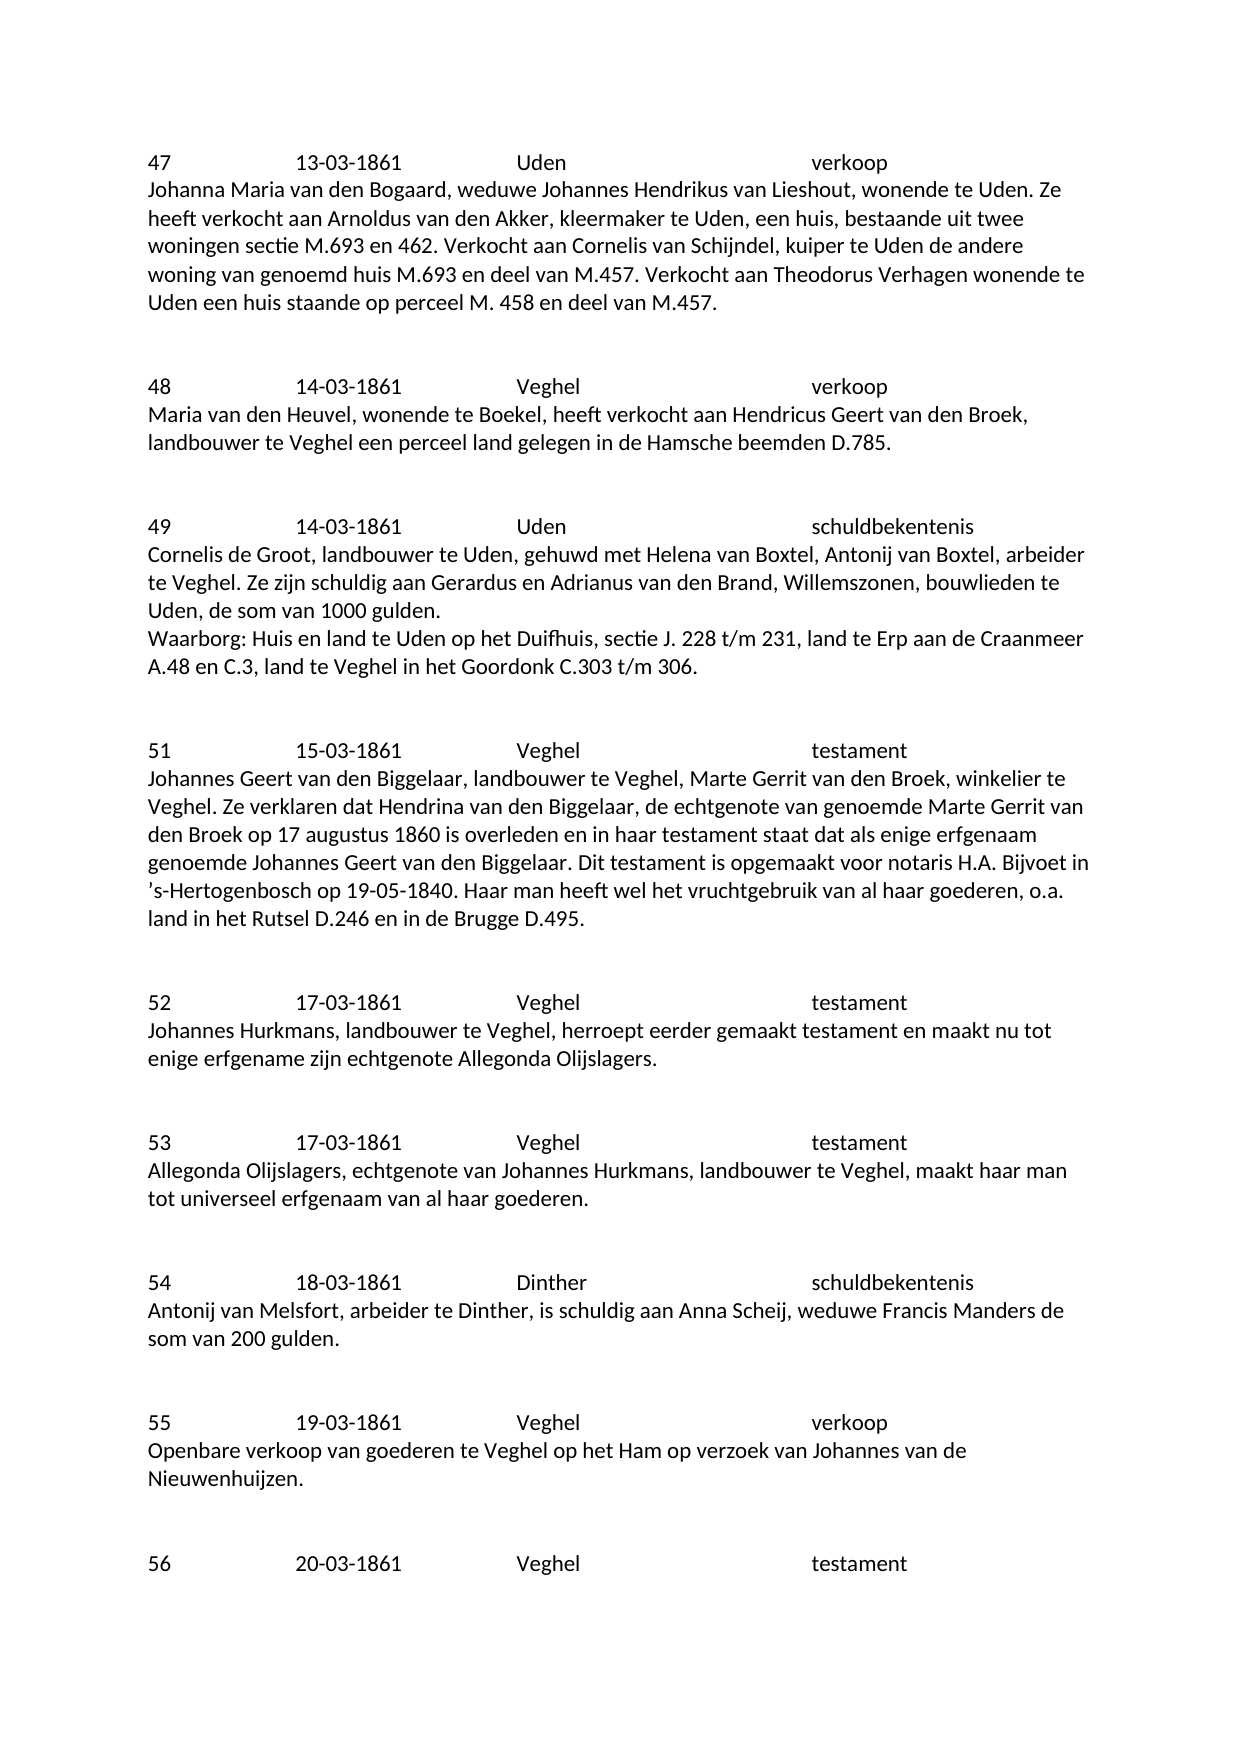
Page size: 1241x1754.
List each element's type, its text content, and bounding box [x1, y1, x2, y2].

text 56 20-03-1861 Veghel testament [148, 1549, 1093, 1577]
text Waarborg: Huis en land te Uden op het Duifhuis, sectie J. 228 t/m 231, land te Erp aan de Craanmeer A.48 en C.3, land te Veghel in het Goordonk C.303 t/m 306. [148, 624, 1093, 680]
text 55 19-03-1861 Veghel verkoop [148, 1408, 1093, 1437]
text Johannes Geert van den Biggelaar, landbouwer te Veghel, Marte Gerrit van den Broek, winkelier te Veghel. Ze verklaren dat Hendrina van den Biggelaar, de echtgenote van genoemde Marte Gerrit van den Broek op 17 augustus 1860 is overleden en in haar testament staat dat als enige erfgenaam genoemde Johannes Geert van den Biggelaar. Dit testament is opgemaakt voor notaris H.A. Bijvoet in ’s-Hertogenbosch op 19-05-1840. Haar man heeft wel het vruchtgebruik van al haar goederen, o.a. land in het Rutsel D.246 en in de Brugge D.495. [148, 764, 1093, 932]
text 48 14-03-1861 Veghel verkoop [148, 372, 1093, 400]
text Cornelis de Groot, landbouwer te Uden, gehuwd met Helena van Boxtel, Antonij van Boxtel, arbeider te Veghel. Ze zijn schuldig aan Gerardus en Adrianus van den Brand, Willemszonen, bouwlieden te Uden, de som van 1000 gulden. [148, 540, 1093, 624]
text 53 17-03-1861 Veghel testament [148, 1128, 1093, 1156]
text Maria van den Heuvel, wonende te Boekel, heeft verkocht aan Hendricus Geert van den Broek, landbouwer te Veghel een perceel land gelegen in de Hamsche beemden D.785. [148, 400, 1093, 456]
text Antonij van Melsfort, arbeider te Dinther, is schuldig aan Anna Scheij, weduwe Francis Manders de som van 200 gulden. [148, 1296, 1093, 1352]
text Allegonda Olijslagers, echtgenote van Johannes Hurkmans, landbouwer te Veghel, maakt haar man tot universeel erfgenaam van al haar goederen. [148, 1156, 1093, 1212]
text 47 13-03-1861 Uden verkoop [148, 148, 1093, 176]
text 51 15-03-1861 Veghel testament [148, 736, 1093, 764]
text 54 18-03-1861 Dinther schuldbekentenis [148, 1268, 1093, 1296]
text Openbare verkoop van goederen te Veghel op het Ham op verzoek van Johannes van de Nieuwenhuijzen. [148, 1437, 1093, 1493]
text Johanna Maria van den Bogaard, weduwe Johannes Hendrikus van Lieshout, wonende te Uden. Ze heeft verkocht aan Arnoldus van den Akker, kleermaker te Uden, een huis, bestaande uit twee woningen sectie M.693 en 462. Verkocht aan Cornelis van Schijndel, kuiper te Uden de andere woning van genoemd huis M.693 en deel van M.457. Verkocht aan Theodorus Verhagen wonende te Uden een huis staande op perceel M. 458 en deel van M.457. [148, 176, 1093, 316]
text 49 14-03-1861 Uden schuldbekentenis [148, 512, 1093, 540]
text 52 17-03-1861 Veghel testament [148, 988, 1093, 1016]
text Johannes Hurkmans, landbouwer te Veghel, herroept eerder gemaakt testament en maakt nu tot enige erfgename zijn echtgenote Allegonda Olijslagers. [148, 1016, 1093, 1072]
